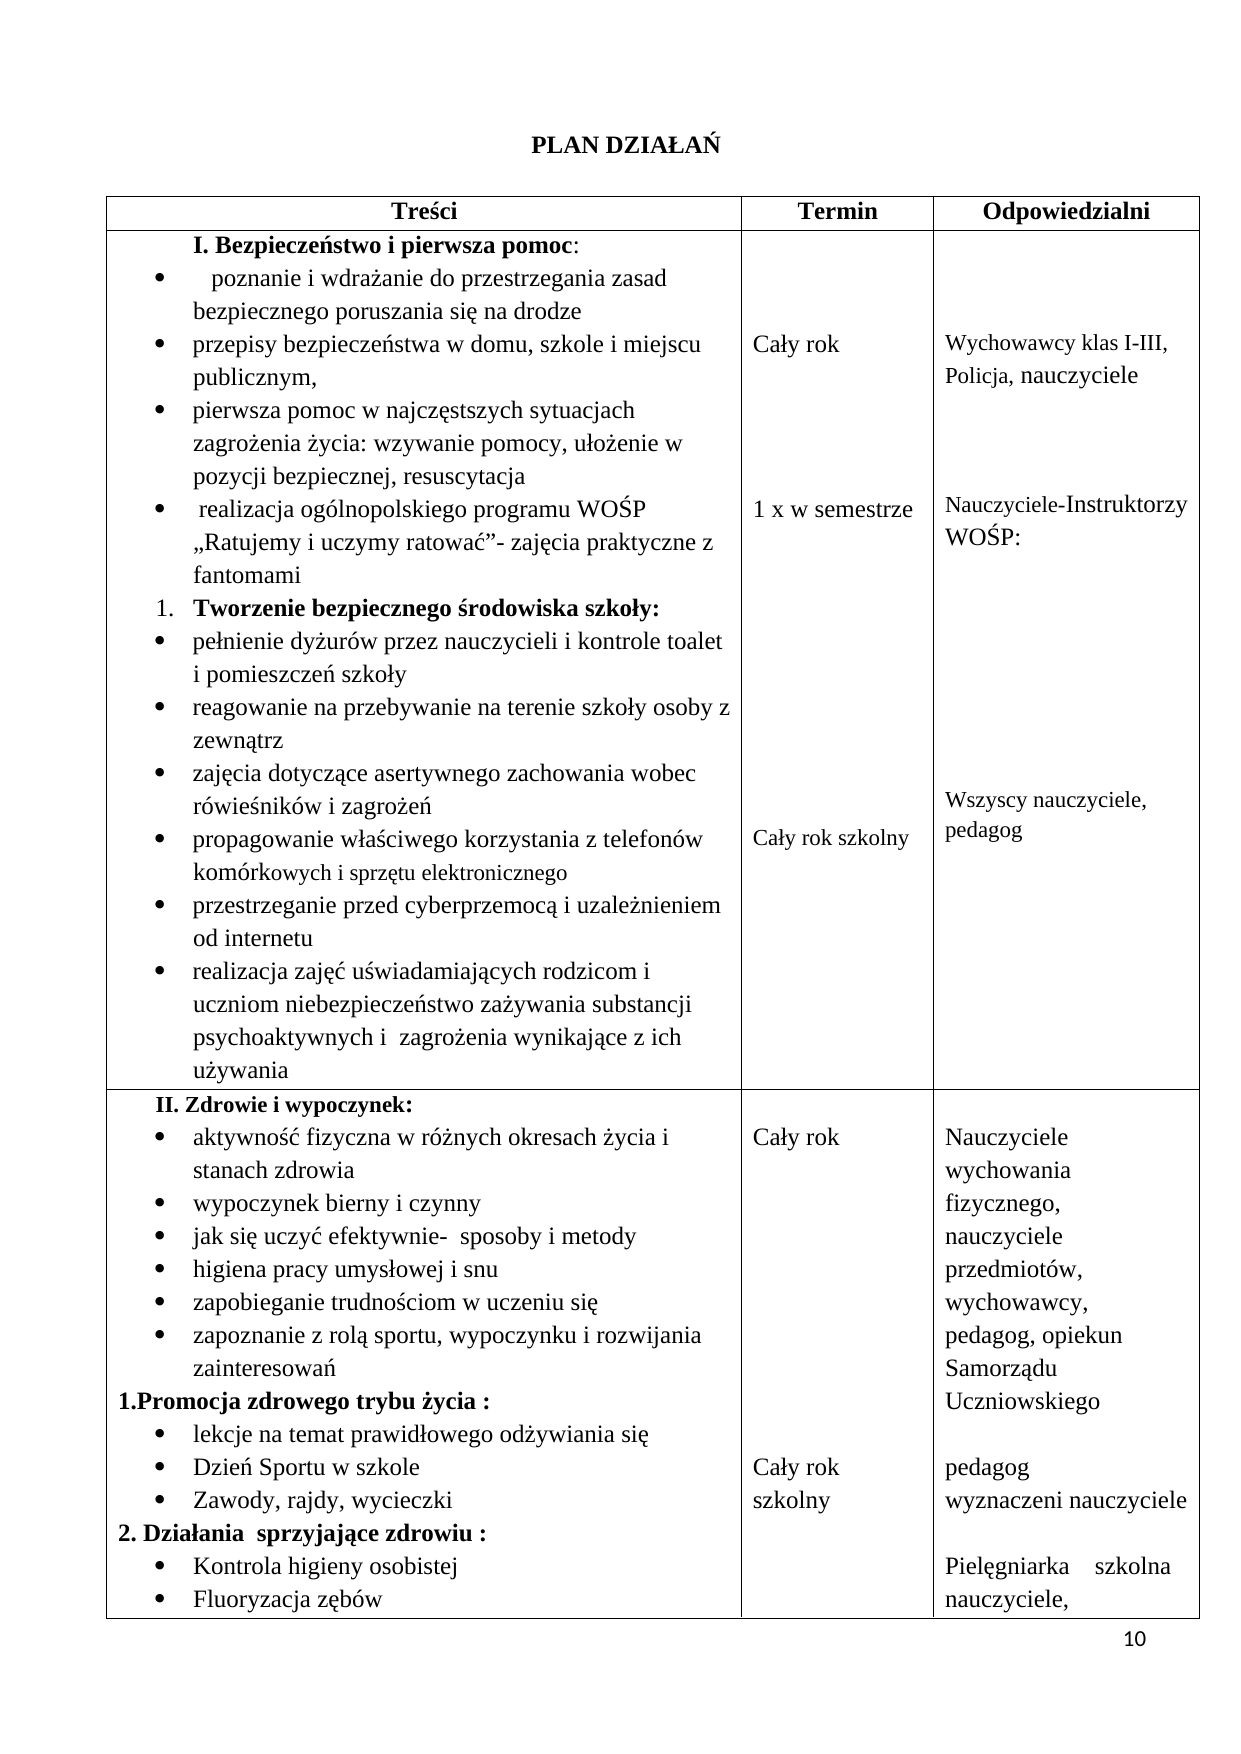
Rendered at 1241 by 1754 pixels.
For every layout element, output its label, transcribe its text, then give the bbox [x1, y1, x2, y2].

table_cell Cały rok 1 x w semestrze Cały rok szkolny [742, 231, 933, 1088]
table_header Termin [742, 197, 933, 229]
table_cell I. Bezpieczeństwo i pierwsza pomoc: poznanie i wdrażanie do przestrzegania zasad bezpiecznego poruszania się na drodze przepisy bezpieczeństwa w domu, szkole i miejscu publicznym, pierwsza pomoc w najczęstszych sytuacjach zagrożenia życia: wzywanie pomocy, ułożenie w pozycji bezpiecznej, resuscytacja realizacja ogólnopolskiego programu WOŚP „Ratujemy i uczymy ratować”- zajęcia praktyczne z fantomami Tworzenie bezpiecznego środowiska szkoły: pełnienie dyżurów przez nauczycieli i kontrole toalet i pomieszczeń szkoły reagowanie na przebywanie na terenie szkoły osoby z zewnątrz zajęcia dotyczące asertywnego zachowania wobec rówieśników i zagrożeń propagowanie właściwego korzystania z telefonów komórkowych i sprzętu elektronicznego przestrzeganie przed cyberprzemocą i uzależnieniem od internetu realizacja zajęć uświadamiających rodzicom i uczniom niebezpieczeństwo zażywania substancji psychoaktywnych i zagrożenia wynikające z ich używania [107, 231, 741, 1088]
table_cell Wychowawcy klas I-III, Policja, nauczyciele Nauczyciele-Instruktorzy WOŚP: Wszyscy nauczyciele, pedagog [934, 231, 1199, 1088]
table_header Odpowiedzialni [934, 197, 1199, 229]
table_header Treści [107, 197, 741, 229]
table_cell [107, 1090, 741, 1617]
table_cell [742, 1090, 933, 1617]
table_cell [934, 1090, 1199, 1617]
text PLAN DZIAŁAŃ [106, 130, 1146, 159]
